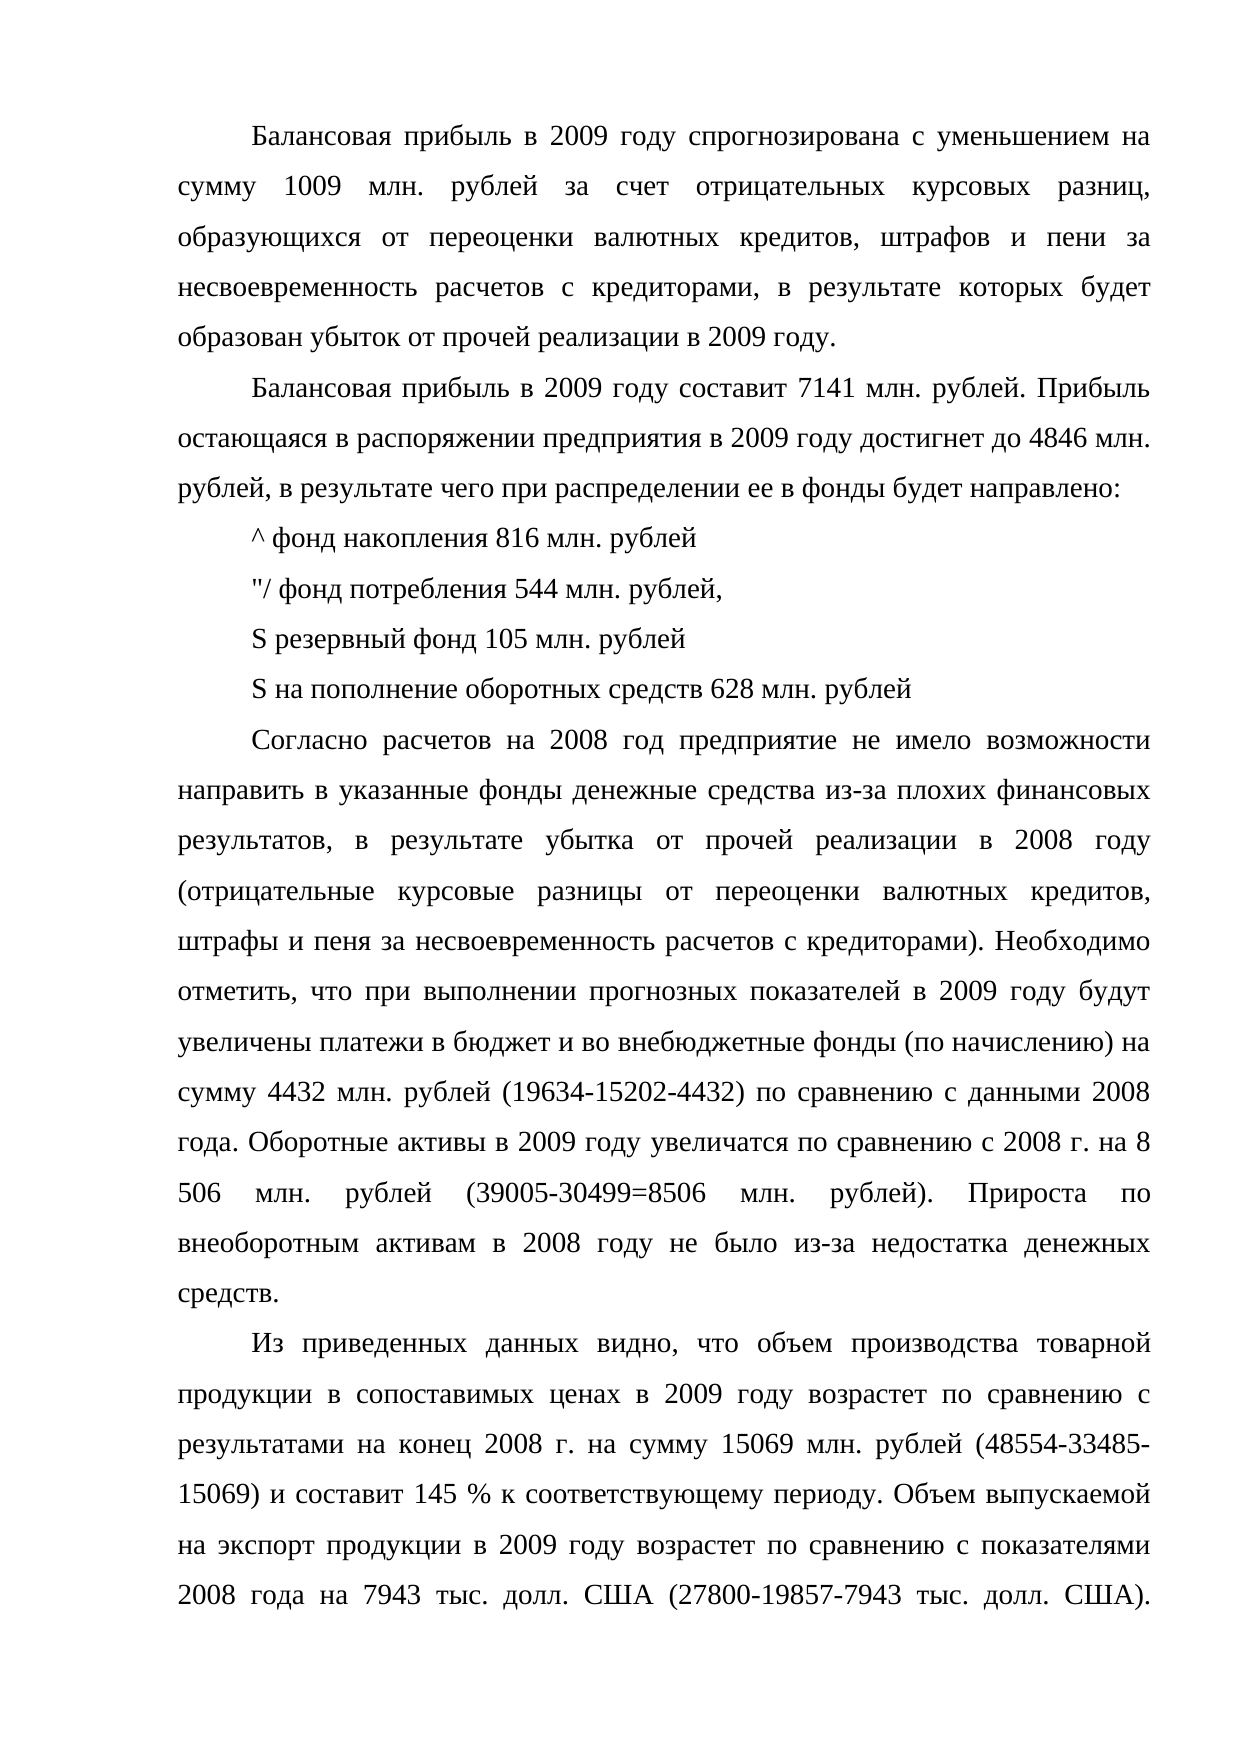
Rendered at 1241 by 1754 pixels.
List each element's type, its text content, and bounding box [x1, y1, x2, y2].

text Согласно расчетов на 2008 год предприятие не имело возможности направить в указанные фонды денежные средства из-за плохих финансовых результатов, в результате убытка от прочей реализации в 2008 году (отрицательные курсовые разницы от переоценки валютных кредитов, штрафы и пеня за несвоевременность расчетов с кредиторами). Необходимо отметить, что при выполнении прогнозных показателей в 2009 году будут увеличены платежи в бюджет и во внебюджетные фонды (по начислению) на сумму 4432 млн. рублей (19634-15202-4432) по сравнению с данными 2008 года. Оборотные активы в 2009 году увеличатся по сравнению с 2008 г. на 8 506 млн. рублей (39005-30499=8506 млн. рублей). Прироста по внеоборотным активам в 2008 году не было из-за недостатка денежных средств. [177, 722, 1152, 1309]
text ^ фонд накопления 816 млн. рублей [177, 521, 1152, 554]
text Балансовая прибыль в 2009 году составит 7141 млн. рублей. Прибыль остающаяся в распоряжении предприятия в 2009 году достигнет до 4846 млн. рублей, в результате чего при распределении ее в фонды будет направлено: [177, 370, 1152, 504]
text "/ фонд потребления 544 млн. рублей, [177, 571, 1152, 604]
text S на пополнение оборотных средств 628 млн. рублей [177, 672, 1152, 705]
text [177, 1326, 1152, 1611]
text S резервный фонд 105 млн. рублей [177, 621, 1152, 655]
text Балансовая прибыль в 2009 году спрогнозирована с уменьшением на сумму 1009 млн. рублей за счет отрицательных курсовых разниц, образующихся от переоценки валютных кредитов, штрафов и пени за несвоевременность расчетов с кредиторами, в результате которых будет образован убыток от прочей реализации в 2009 году. [177, 118, 1152, 353]
